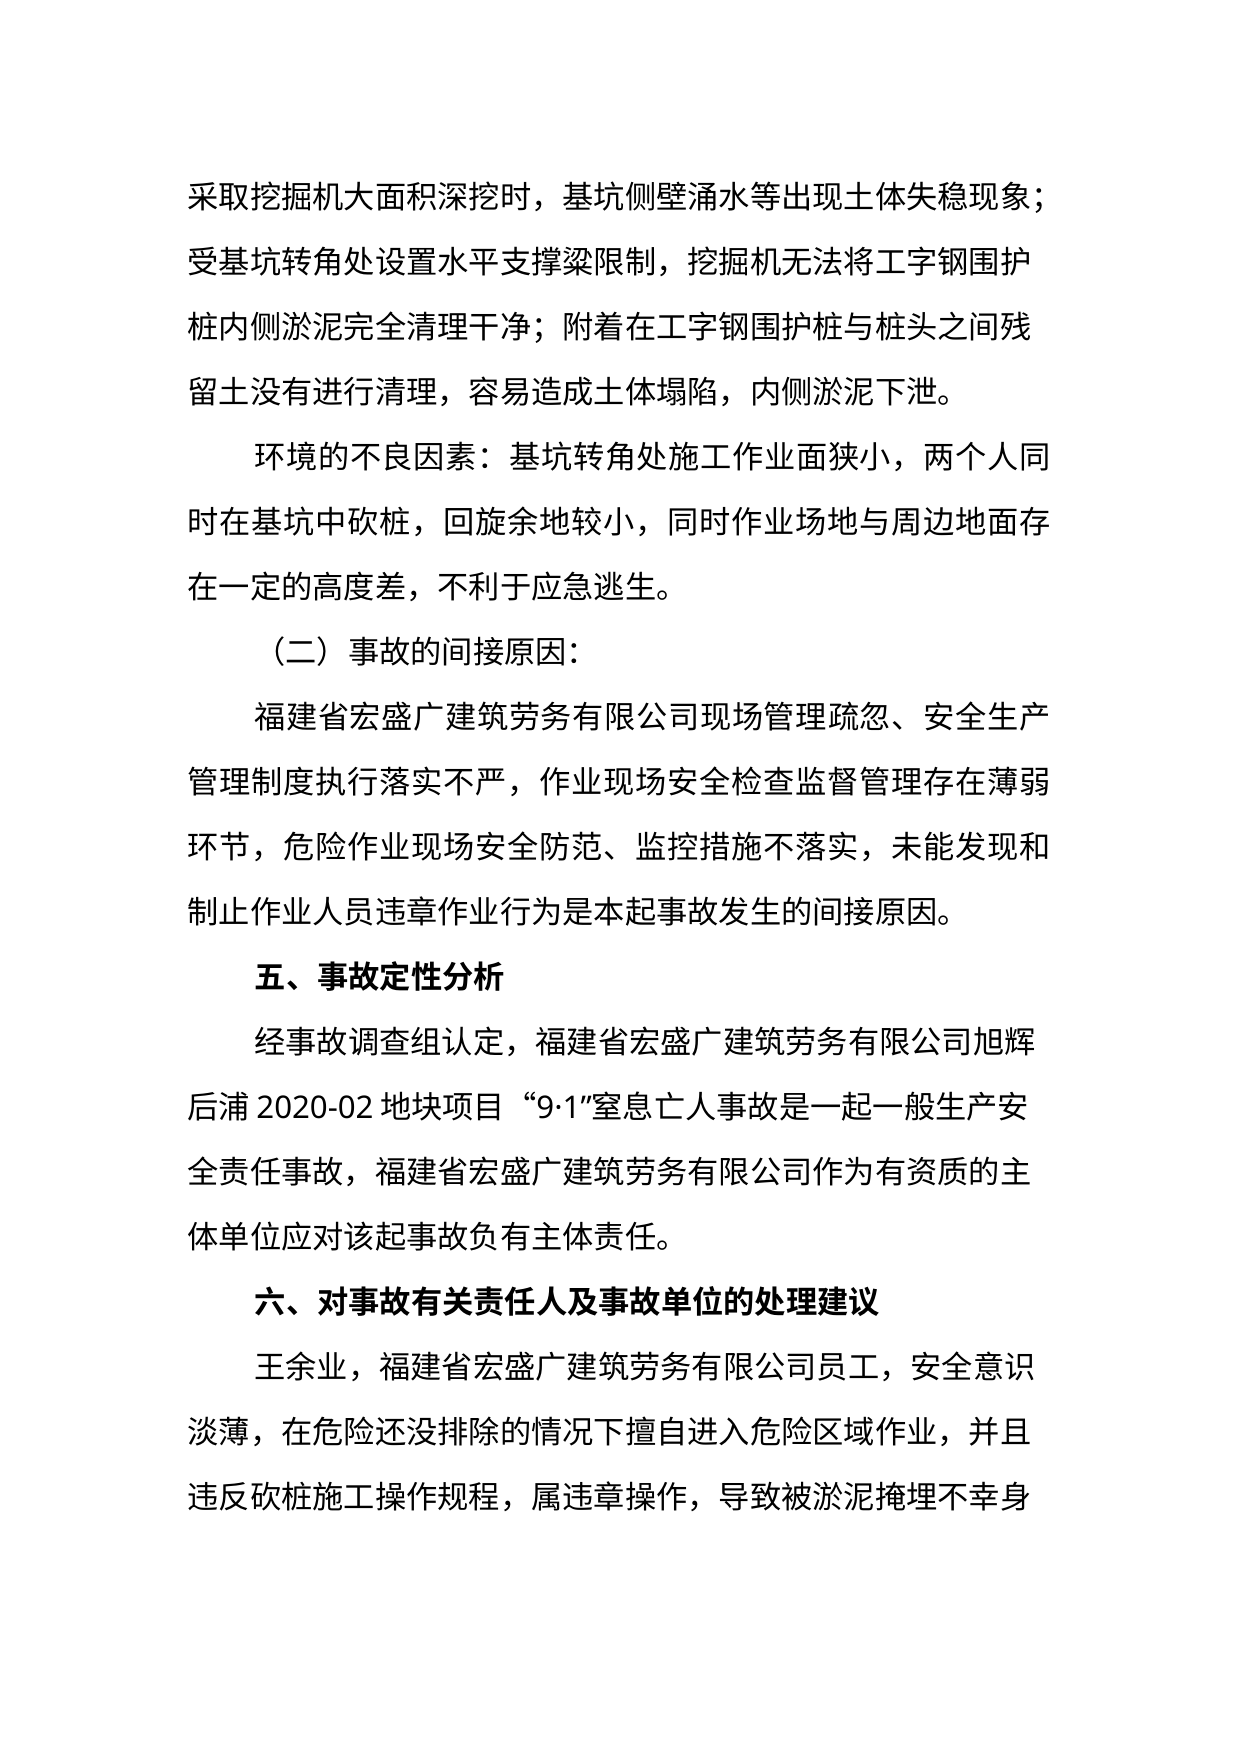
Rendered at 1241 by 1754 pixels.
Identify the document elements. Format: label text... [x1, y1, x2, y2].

text 福建省宏盛广建筑劳务有限公司现场管理疏忽、安全生产管理制度执行落实不严，作业现场安全检查监督管理存在薄弱环节，危险作业现场安全防范、监控措施不落实，未能发现和制止作业人员违章作业行为是本起事故发生的间接原因。 [187, 682, 1053, 942]
text 环境的不良因素：基坑转角处施工作业面狭小，两个人同时在基坑中砍桩，回旋余地较小，同时作业场地与周边地面存在一定的高度差，不利于应急逃生。 [187, 422, 1053, 617]
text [187, 162, 1053, 422]
text （二）事故的间接原因： [187, 617, 1053, 682]
text 经事故调查组认定，福建省宏盛广建筑劳务有限公司旭辉后浦2020-02地块项目“9·1”窒息亡人事故是一起一般生产安全责任事故，福建省宏盛广建筑劳务有限公司作为有资质的主体单位应对该起事故负有主体责任。 [187, 1007, 1053, 1267]
text 六、对事故有关责任人及事故单位的处理建议 [187, 1267, 1053, 1332]
text 五、事故定性分析 [187, 942, 1053, 1007]
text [187, 1332, 1053, 1527]
